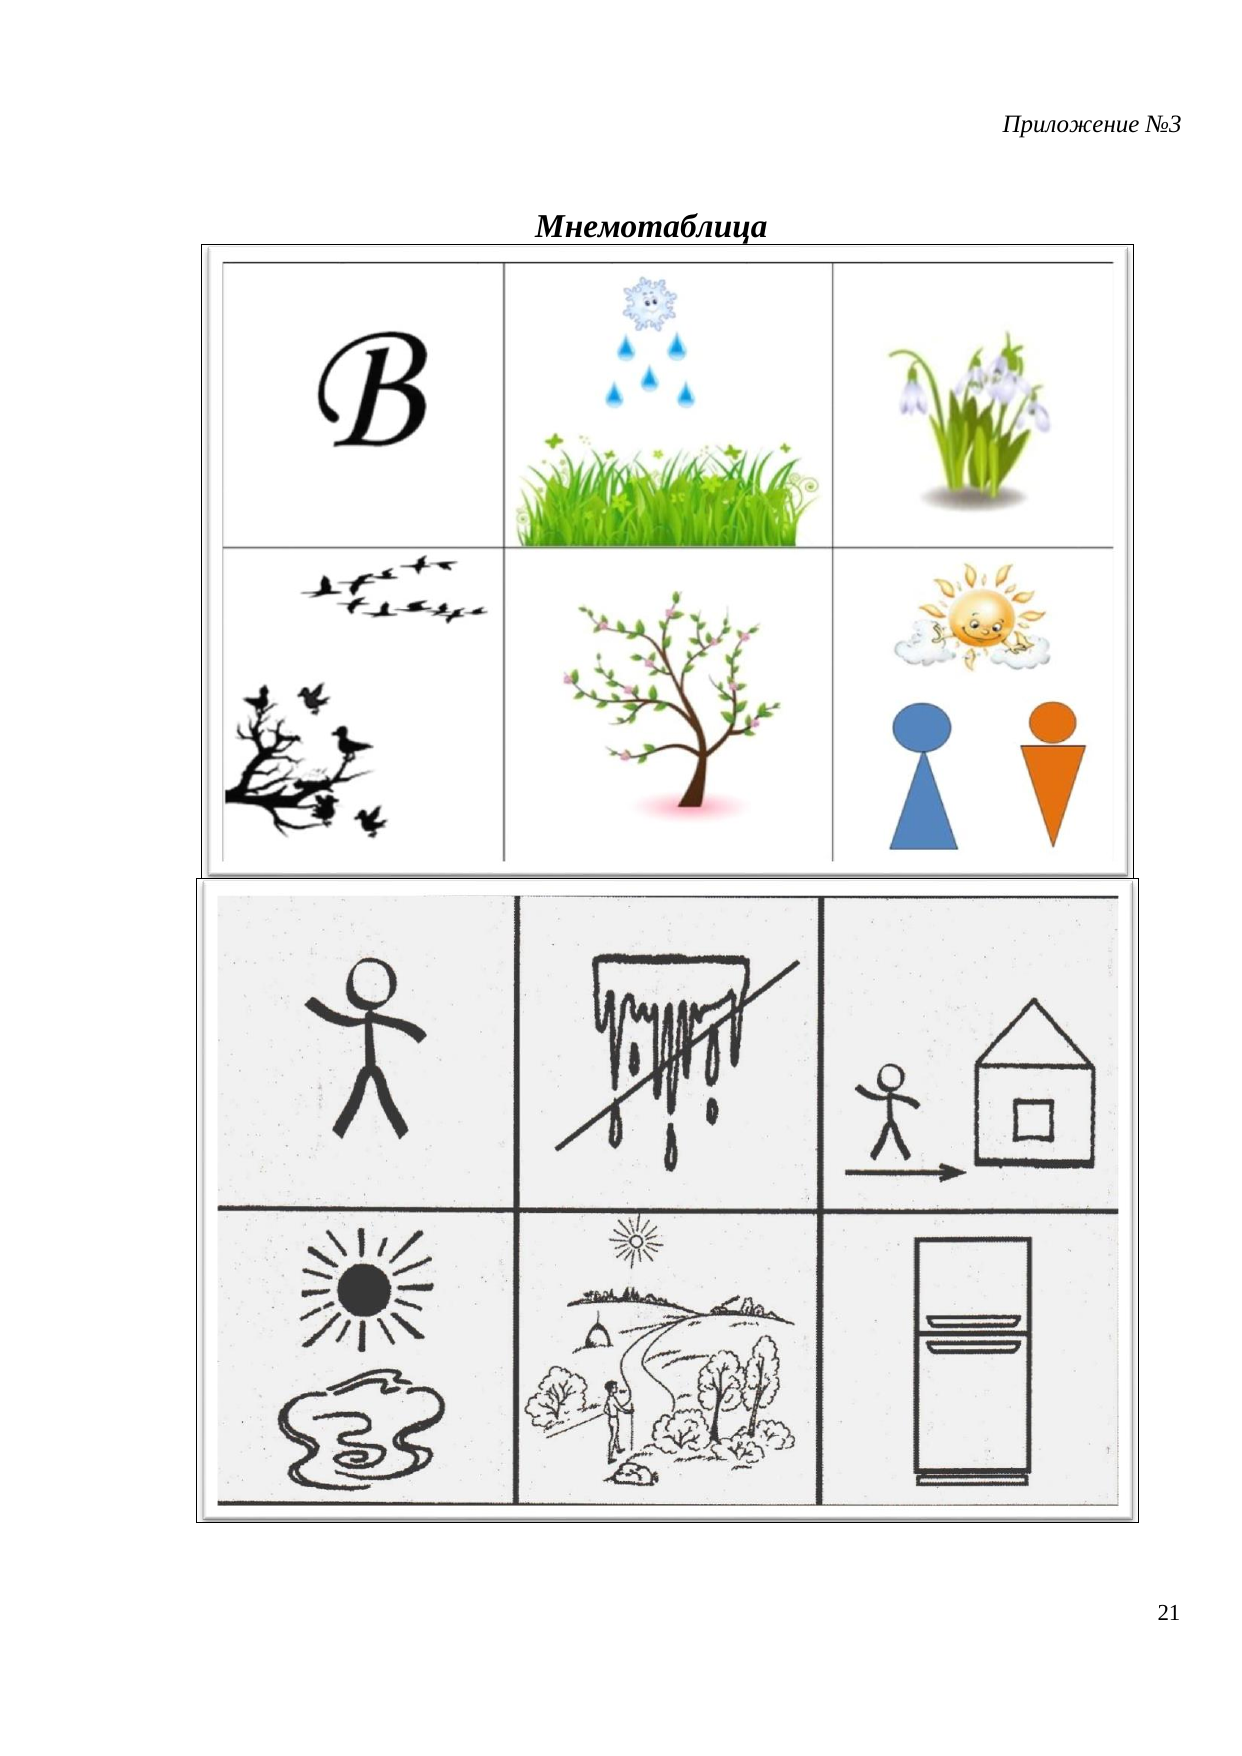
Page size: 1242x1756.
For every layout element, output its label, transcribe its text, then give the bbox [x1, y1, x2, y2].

picture [197, 879, 1138, 1522]
text Приложение №3 [112, 109, 1181, 138]
subtitle Мнемотаблица [173, 206, 1129, 244]
picture [202, 245, 1133, 878]
